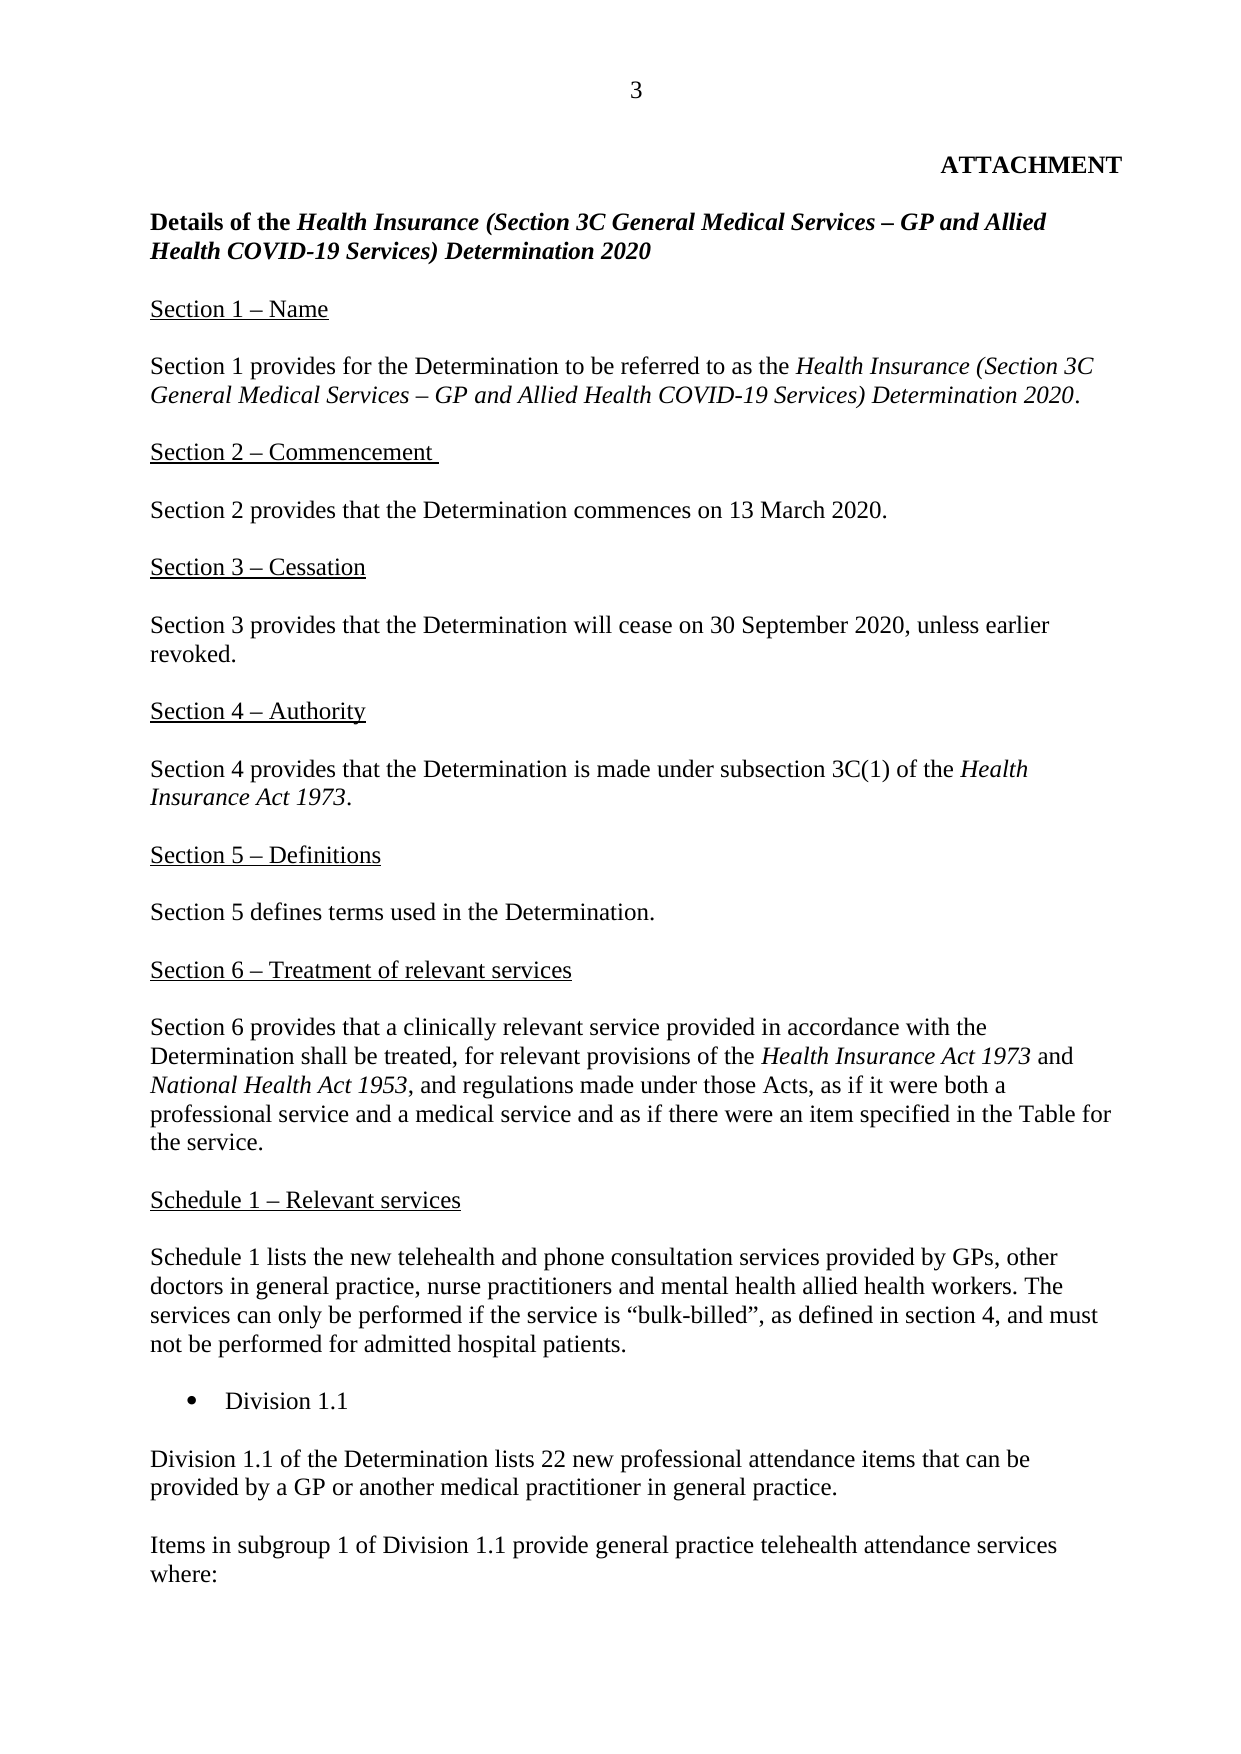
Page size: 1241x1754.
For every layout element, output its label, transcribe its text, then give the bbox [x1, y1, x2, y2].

text Schedule 1 lists the new telehealth and phone consultation services provided by GPs, other doctors in general practice, nurse practitioners and mental health allied health workers. The services can only be performed if the service is “bulk-billed”, as defined in section 4, and must not be performed for admitted hospital patients. [150, 1242, 1113, 1357]
text Items in subgroup 1 of Division 1.1 provide general practice telehealth attendance services where: [150, 1530, 1122, 1587]
text Section 5 – Definitions [150, 840, 1122, 869]
text ATTACHMENT [150, 150, 1122, 179]
text Section 2 provides that the Determination commences on 13 March 2020. [150, 495, 1122, 524]
text Section 3 provides that the Determination will cease on 30 September 2020, unless earlier revoked. [150, 610, 1122, 667]
text Section 4 provides that the Determination is made under subsection 3C(1) of the Health Insurance Act 1973. [150, 754, 1122, 811]
text Section 1 – Name [150, 294, 1122, 322]
text Section 2 – Commencement [150, 437, 1122, 466]
text Details of the Health Insurance (Section 3C General Medical Services – GP and Allied Health COVID-19 Services) Determination 2020 [150, 207, 1122, 265]
text Section 6 – Treatment of relevant services [150, 955, 1122, 984]
text Section 1 provides for the Determination to be referred to as the Health Insurance (Section 3C General Medical Services – GP and Allied Health COVID-19 Services) Determination 2020. [150, 351, 1122, 409]
text Section 4 – Authority [150, 696, 1122, 725]
text Section 6 provides that a clinically relevant service provided in accordance with the Determination shall be treated, for relevant provisions of the Health Insurance Act 1973 and National Health Act 1953, and regulations made under those Acts, as if it were both a professional service and a medical service and as if there were an item specified in the Table for the service. [150, 1012, 1122, 1156]
text Section 3 – Cessation [150, 552, 1122, 581]
text Section 5 defines terms used in the Determination. [150, 897, 1122, 926]
list Division 1.1 [187, 1386, 1113, 1415]
text Division 1.1 of the Determination lists 22 new professional attendance items that can be provided by a GP or another medical practitioner in general practice. [150, 1444, 1113, 1501]
text Schedule 1 – Relevant services [150, 1185, 1122, 1214]
